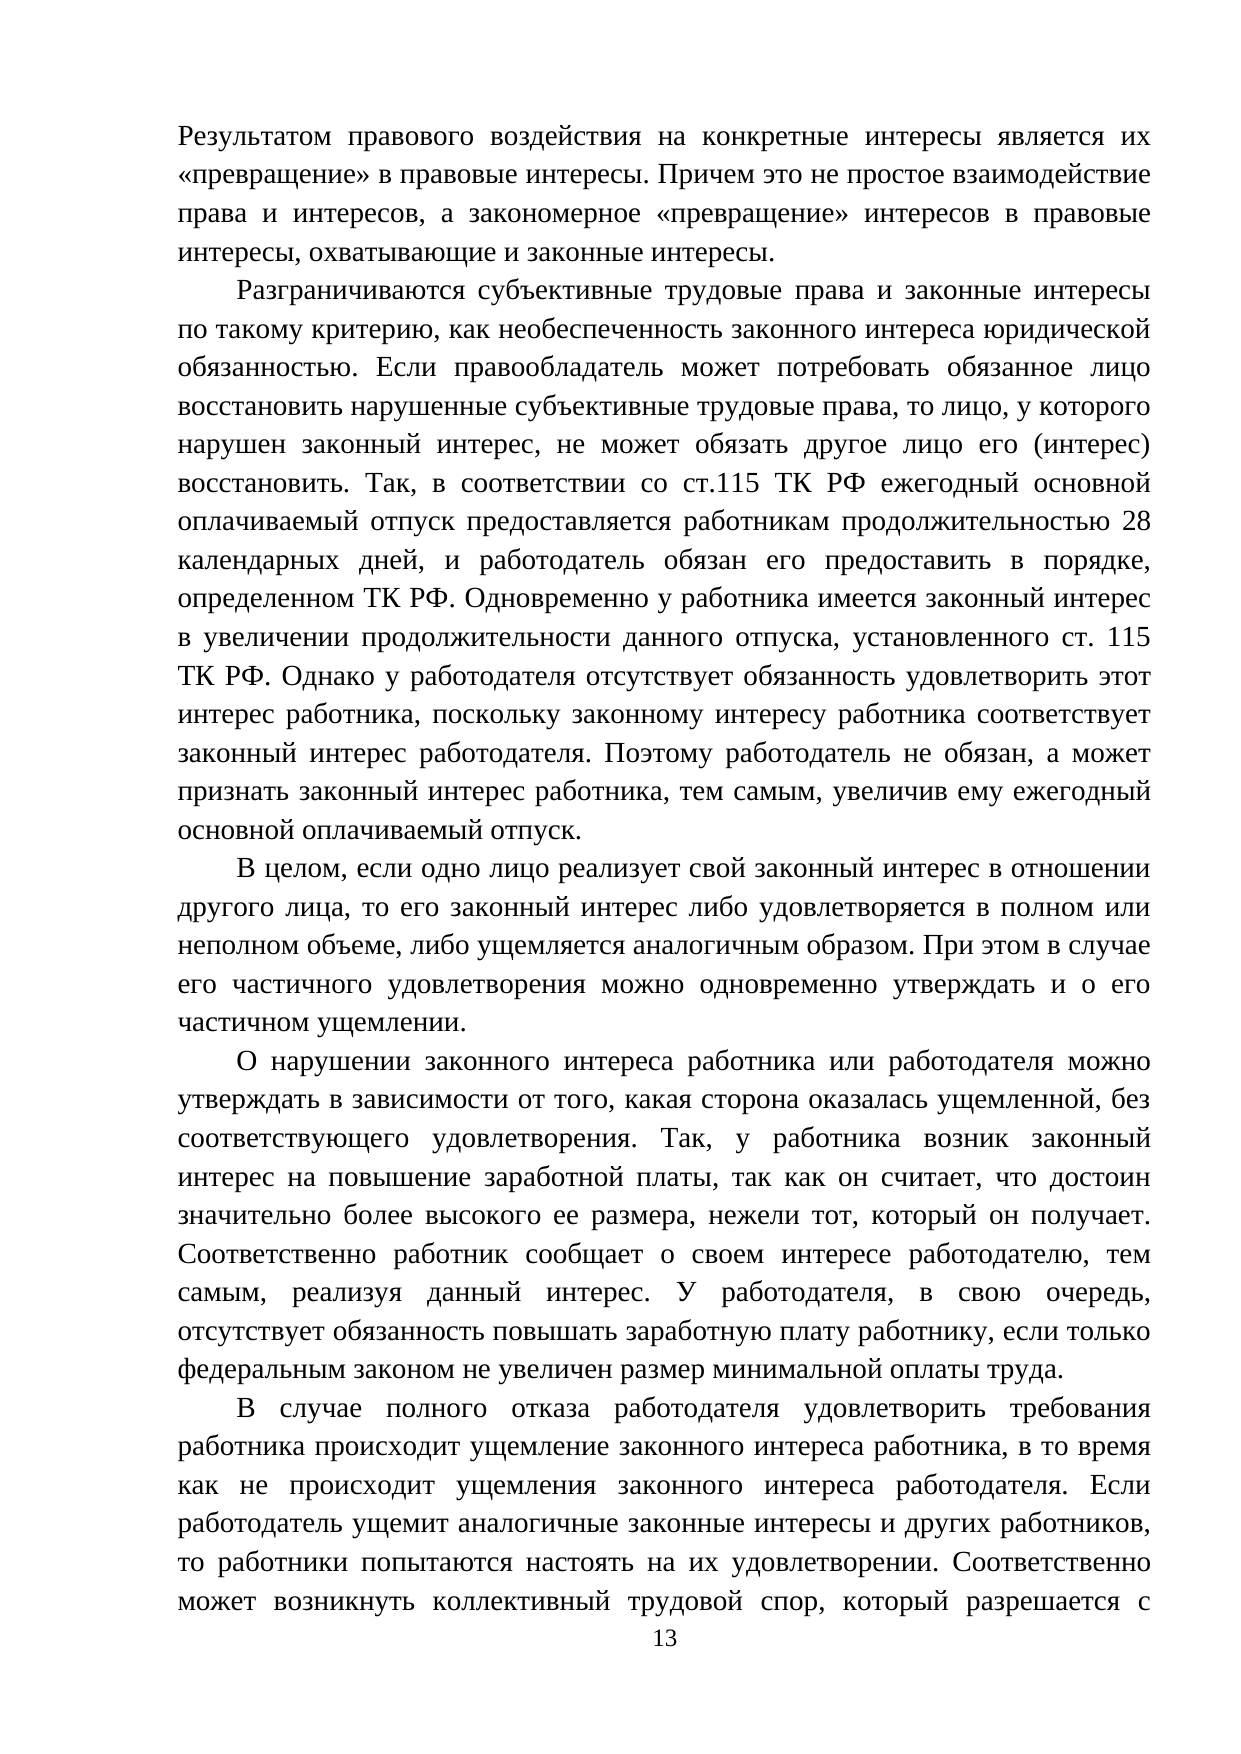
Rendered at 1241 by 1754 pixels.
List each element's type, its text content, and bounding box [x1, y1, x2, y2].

text В целом, если одно лицо реализует свой законный интерес в отношении другого лица, то его законный интерес либо удовлетворяется в полном или неполном объеме, либо ущемляется аналогичным образом. При этом в случае его частичного удовлетворения можно одновременно утверждать и о его частичном ущемлении. [177, 850, 1152, 1038]
text О нарушении законного интереса работника или работодателя можно утверждать в зависимости от того, какая сторона оказалась ущемленной, без соответствующего удовлетворения. Так, у работника возник законный интерес на повышение заработной платы, так как он считает, что достоин значительно более высокого ее размера, нежели тот, который он получает. Соответственно работник сообщает о своем интересе работодателю, тем самым, реализуя данный интерес. У работодателя, в свою очередь, отсутствует обязанность повышать заработную плату работнику, если только федеральным законом не увеличен размер минимальной оплаты труда. [177, 1043, 1152, 1385]
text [177, 1390, 1152, 1616]
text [177, 118, 1152, 267]
text Разграничиваются субъективные трудовые права и законные интересы по такому критерию, как необеспеченность законного интереса юридической обязанностью. Если правообладатель может потребовать обязанное лицо восстановить нарушенные субъективные трудовые права, то лицо, у которого нарушен законный интерес, не может обязать другое лицо его (интерес) восстановить. Так, в соответствии со ст.115 ТК РФ ежегодный основной оплачиваемый отпуск предоставляется работникам продолжительностью 28 календарных дней, и работодатель обязан его предоставить в порядке, определенном ТК РФ. Одновременно у работника имеется законный интерес в увеличении продолжительности данного отпуска, установленного ст. 115 ТК РФ. Однако у работодателя отсутствует обязанность удовлетворить этот интерес работника, поскольку законному интересу работника соответствует законный интерес работодателя. Поэтому работодатель не обязан, а может признать законный интерес работника, тем самым, увеличив ему ежегодный основной оплачиваемый отпуск. [177, 272, 1152, 845]
